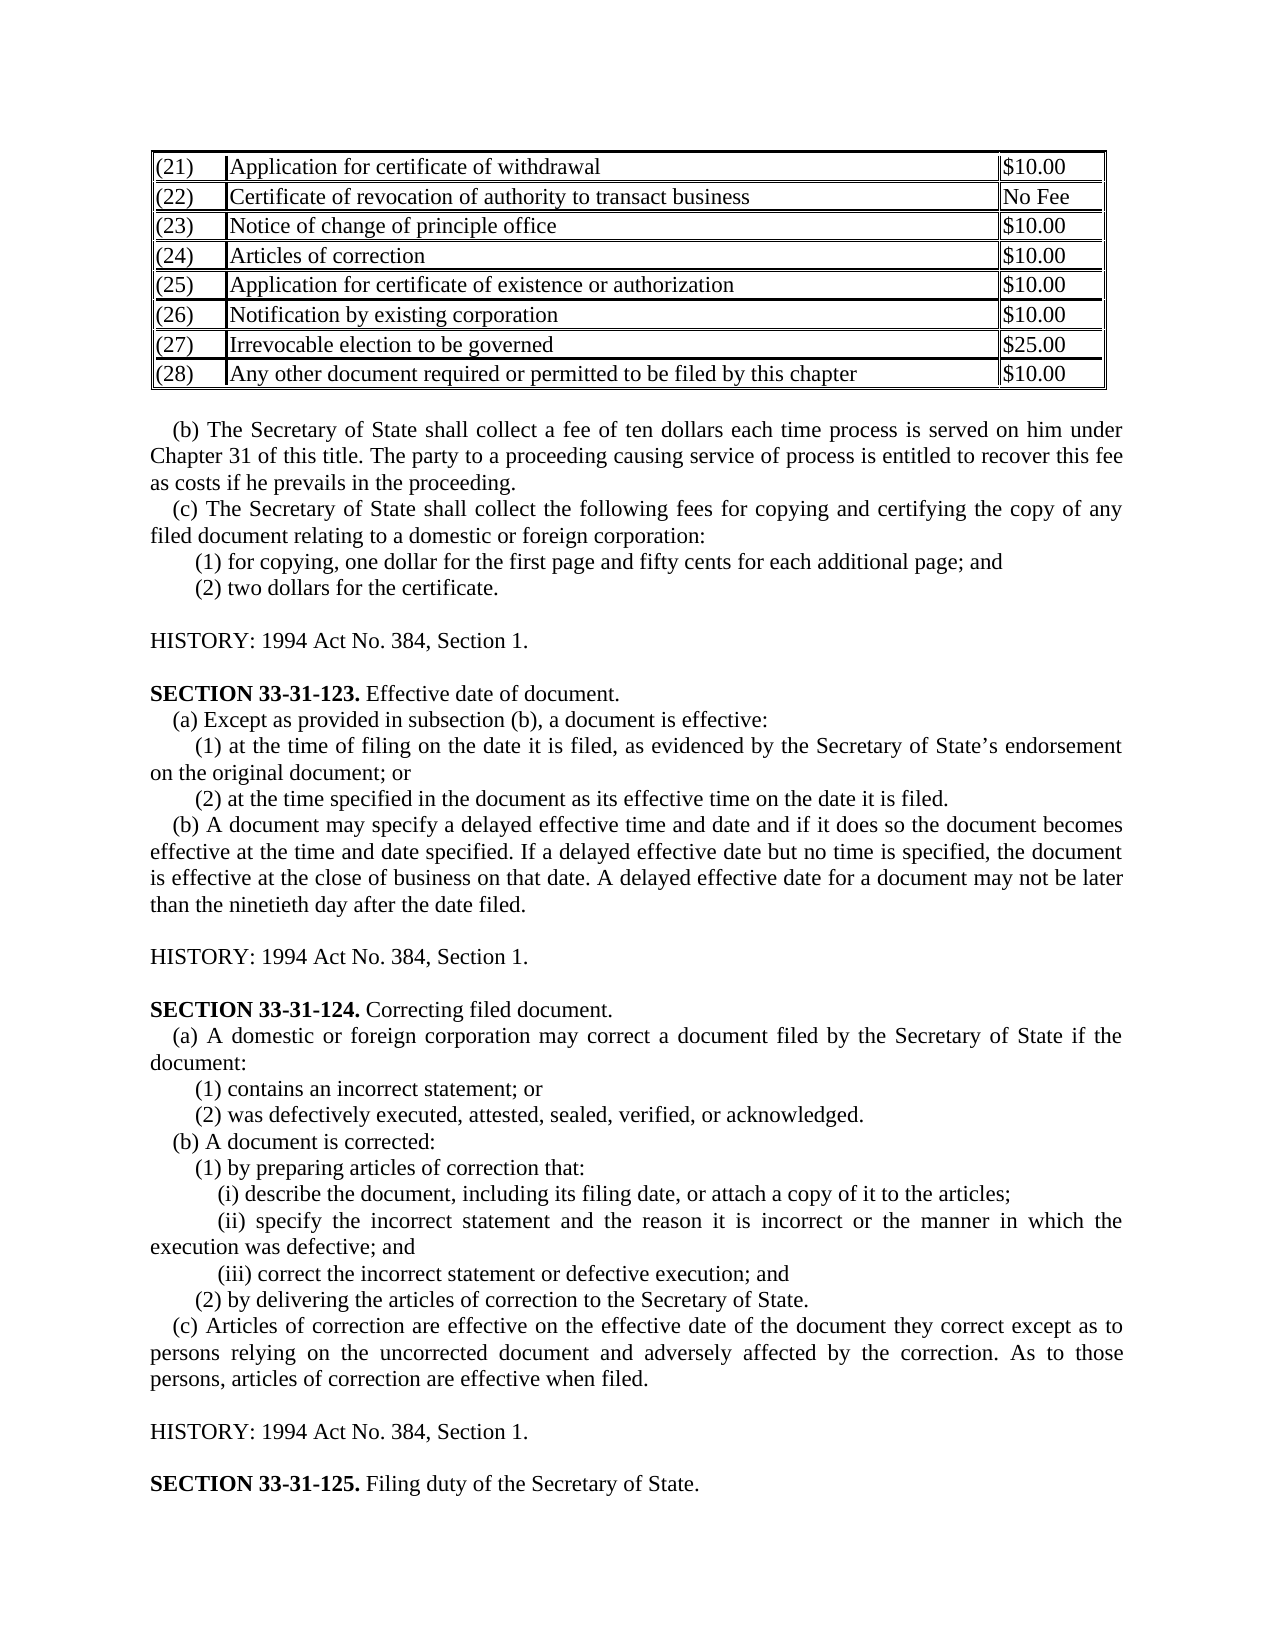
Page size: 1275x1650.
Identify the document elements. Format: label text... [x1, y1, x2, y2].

table_cell Notice of change of principle office [228, 213, 998, 239]
table_cell $10.00 [1000, 239, 1105, 268]
table_cell No Fee [1001, 180, 1104, 209]
text (1) contains an incorrect statement; or [150, 1075, 1125, 1101]
table_cell (26) [152, 298, 225, 327]
text (b) The Secretary of State shall collect a fee of ten dollars each time process is served on him under Chapter 31 of this title. The party to a proceeding causing service of process is entitled to recover this fee as costs if he prevails in the proceeding. [150, 416, 1125, 495]
table_cell (24) [152, 239, 226, 268]
text HISTORY: 1994 Act No. 384, Section 1. [150, 1418, 1125, 1444]
table_cell $10.00 [1000, 153, 1104, 179]
table_cell Articles of correction [228, 242, 998, 268]
table_cell $10.00 [1001, 209, 1104, 239]
text (c) The Secretary of State shall collect the following fees for copying and certifying the copy of any filed document relating to a domestic or foreign corporation: [150, 495, 1125, 548]
text (a) A domestic or foreign corporation may correct a document filed by the Secretary of State if the document: [150, 1022, 1125, 1075]
text (1) by preparing articles of correction that: [150, 1154, 1125, 1181]
table_cell Application for certificate of withdrawal [226, 153, 999, 179]
table_cell (22) [154, 180, 225, 209]
table_cell $10.00 [1001, 268, 1104, 298]
text (b) A document may specify a delayed effective time and date and if it does so the document becomes effective at the time and date specified. If a delayed effective date but no time is specified, the document is effective at the close of business on that date. A delayed effective date for a document may not be later than the ninetieth day after the date filed. [150, 812, 1125, 917]
text (2) at the time specified in the document as its effective time on the date it is filed. [150, 785, 1125, 812]
table_cell $10.00 [1001, 298, 1105, 327]
text (1) for copying, one dollar for the first page and fifty cents for each additional page; and [150, 548, 1125, 574]
text (ii) specify the incorrect statement and the reason it is incorrect or the manner in which the execution was defective; and [150, 1207, 1125, 1259]
text (2) by delivering the articles of correction to the Secretary of State. [150, 1286, 1125, 1312]
table_cell (25) [154, 268, 225, 298]
table_cell (28) [154, 357, 226, 387]
table_cell (23) [154, 209, 225, 239]
table_cell Application for certificate of existence or authorization [228, 272, 998, 298]
text HISTORY: 1994 Act No. 384, Section 1. [150, 627, 1125, 653]
table_cell Certificate of revocation of authority to transact business [228, 183, 998, 209]
text (a) Except as provided in subsection (b), a document is effective: [150, 706, 1125, 732]
table_cell (27) [154, 328, 225, 357]
table_cell Notification by existing corporation [228, 301, 998, 327]
text (c) Articles of correction are effective on the effective date of the document they correct except as to persons relying on the uncorrected document and adversely affected by the correction. As to those persons, articles of correction are effective when filed. [150, 1312, 1125, 1391]
text (2) was defectively executed, attested, sealed, verified, or acknowledged. [150, 1101, 1125, 1128]
table_cell Irrevocable election to be governed [228, 331, 998, 357]
text SECTION 33-31-125. Filing duty of the Secretary of State. [150, 1470, 1125, 1497]
text (iii) correct the incorrect statement or defective execution; and [150, 1259, 1125, 1286]
table_cell $10.00 [1000, 357, 1104, 387]
table_cell $25.00 [1001, 328, 1104, 357]
text HISTORY: 1994 Act No. 384, Section 1. [150, 943, 1125, 970]
text SECTION 33-31-124. Correcting filed document. [150, 996, 1125, 1022]
text (b) A document is corrected: [150, 1128, 1125, 1154]
table_cell Any other document required or permitted to be filed by this chapter [226, 360, 999, 387]
text SECTION 33-31-123. Effective date of document. [150, 680, 1125, 706]
text (i) describe the document, including its filing date, or attach a copy of it to the articles; [150, 1181, 1125, 1207]
table_cell (21) [154, 153, 226, 179]
text (2) two dollars for the certificate. [150, 574, 1125, 601]
text (1) at the time of filing on the date it is filed, as evidenced by the Secretary of State’s endorsement on the original document; or [150, 732, 1125, 785]
